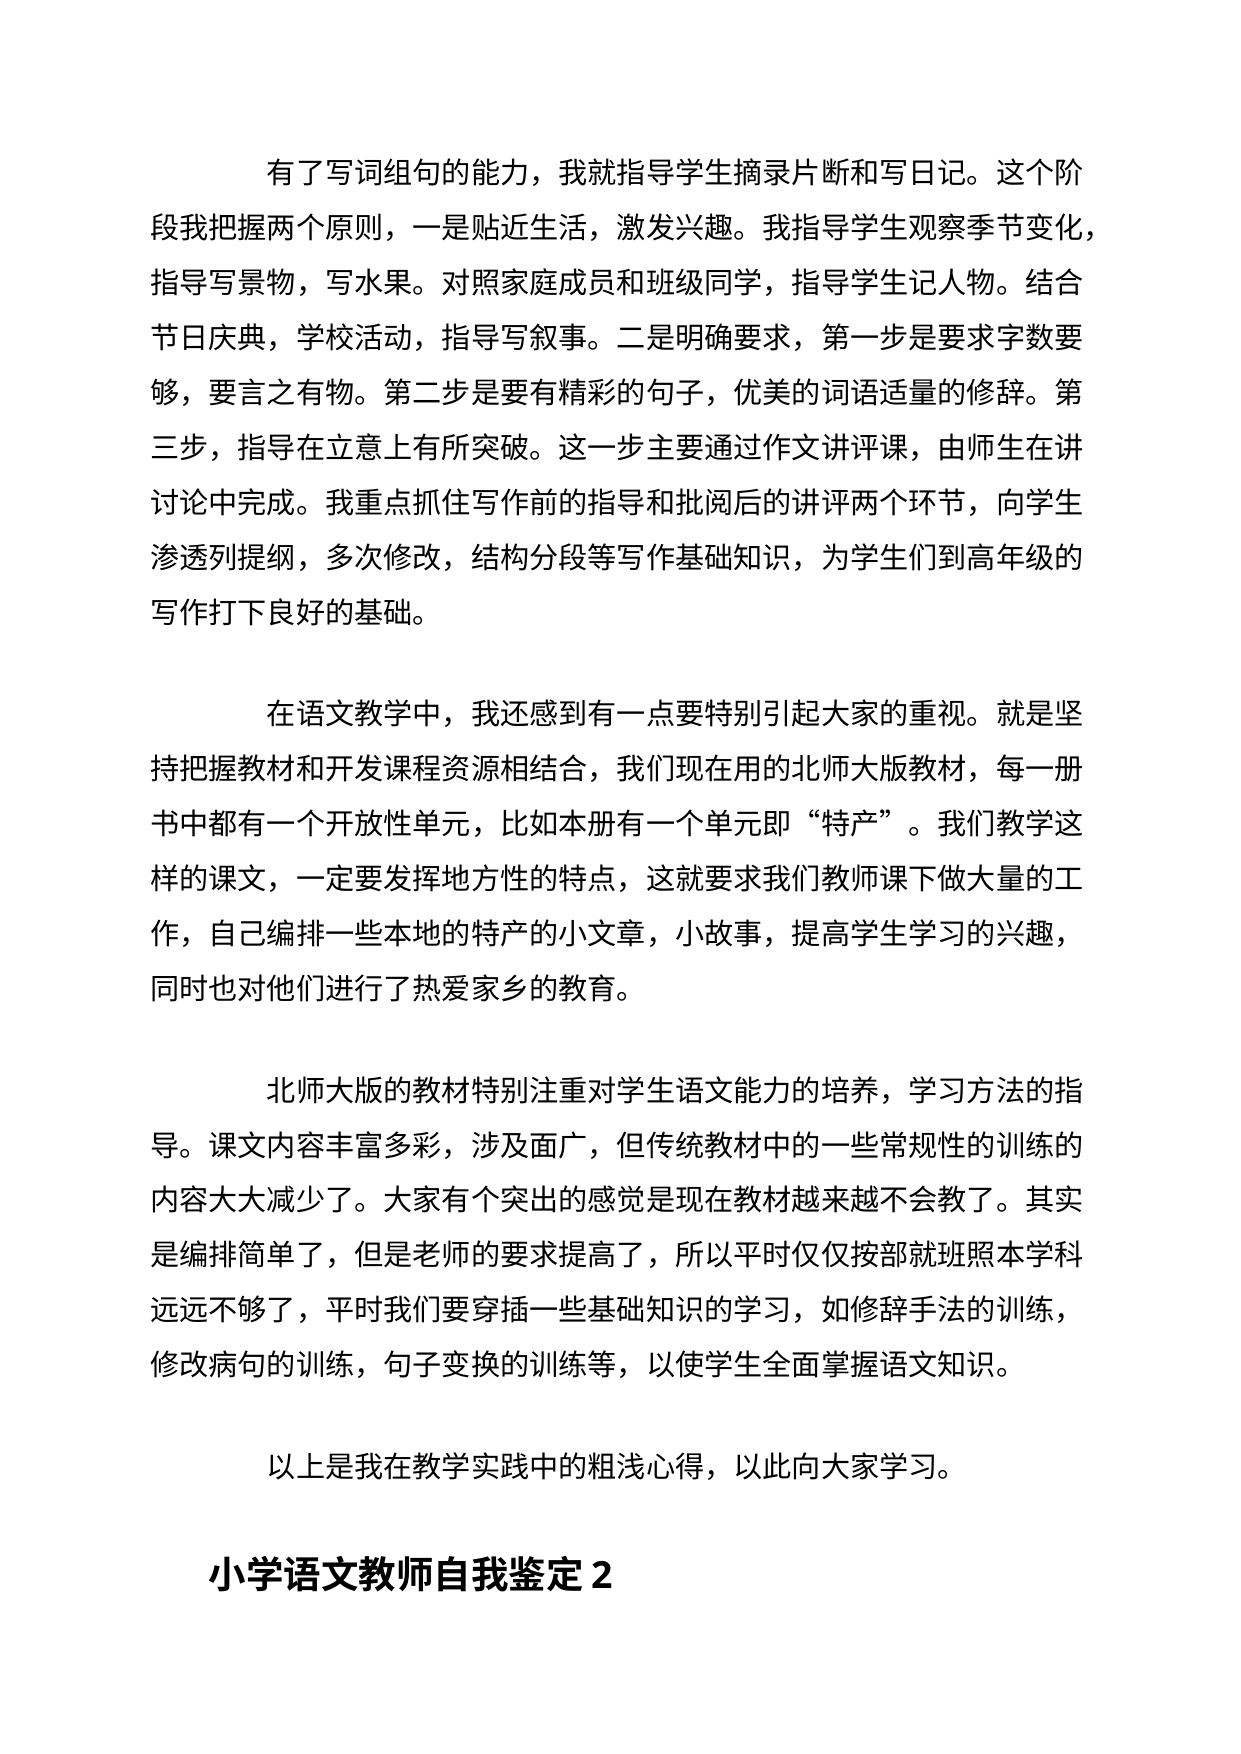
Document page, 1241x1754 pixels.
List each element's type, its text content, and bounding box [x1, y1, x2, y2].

text 有了写词组句的能力，我就指导学生摘录片断和写日记。这个阶段我把握两个原则，一是贴近生活，激发兴趣。我指导学生观察季节变化，指导写景物，写水果。对照家庭成员和班级同学，指导学生记人物。结合节日庆典，学校活动，指导写叙事。二是明确要求，第一步是要求字数要够，要言之有物。第二步是要有精彩的句子，优美的词语适量的修辞。第三步，指导在立意上有所突破。这一步主要通过作文讲评课，由师生在讲讨论中完成。我重点抓住写作前的指导和批阅后的讲评两个环节，向学生渗透列提纲，多次修改，结构分段等写作基础知识，为学生们到高年级的写作打下良好的基础。 [150, 150, 1090, 631]
text 在语文教学中，我还感到有一点要特别引起大家的重视。就是坚持把握教材和开发课程资源相结合，我们现在用的北师大版教材，每一册书中都有一个开放性单元，比如本册有一个单元即“特产”。我们教学这样的课文，一定要发挥地方性的特点，这就要求我们教师课下做大量的工作，自己编排一些本地的特产的小文章，小故事，提高学生学习的兴趣，同时也对他们进行了热爱家乡的教育。 [150, 691, 1090, 1008]
text 以上是我在教学实践中的粗浅心得，以此向大家学习。 [150, 1443, 1090, 1486]
text 小学语文教师自我鉴定2 [150, 1545, 1090, 1600]
text 北师大版的教材特别注重对学生语文能力的培养，学习方法的指导。课文内容丰富多彩，涉及面广，但传统教材中的一些常规性的训练的内容大大减少了。大家有个突出的感觉是现在教材越来越不会教了。其实是编排简单了，但是老师的要求提高了，所以平时仅仅按部就班照本学科远远不够了，平时我们要穿插一些基础知识的学习，如修辞手法的训练，修改病句的训练，句子变换的训练等，以使学生全面掌握语文知识。 [150, 1067, 1090, 1384]
